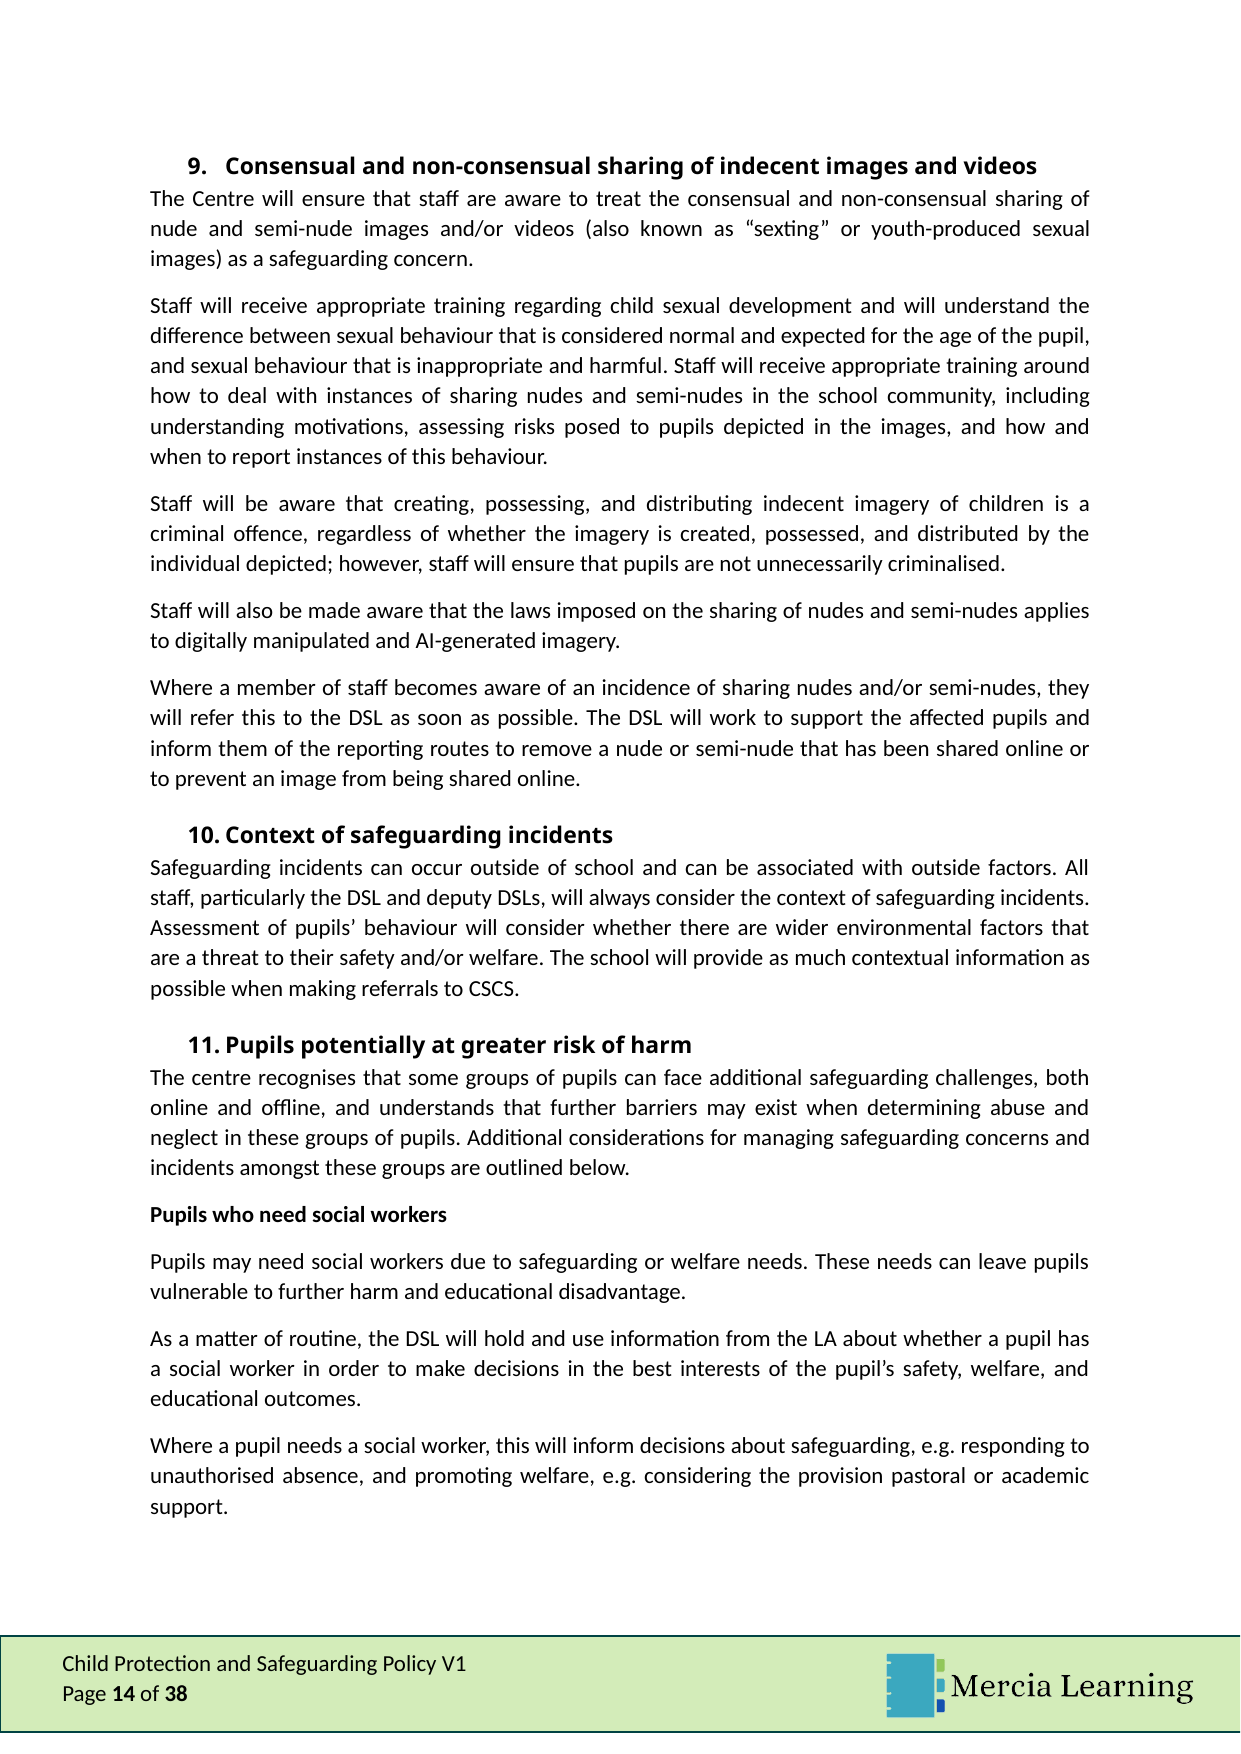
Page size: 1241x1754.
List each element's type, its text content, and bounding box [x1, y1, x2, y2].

text Where a pupil needs a social worker, this will inform decisions about safeguarding, e.g. responding to unauthorised absence, and promoting welfare, e.g. considering the provision pastoral or academic support. [150, 1431, 1090, 1520]
text As a matter of routine, the DSL will hold and use information from the LA about whether a pupil has a social worker in order to make decisions in the best interests of the pupil’s safety, welfare, and educational outcomes. [150, 1324, 1090, 1413]
text The centre recognises that some groups of pupils can face additional safeguarding challenges, both online and offline, and understands that further barriers may exist when determining abuse and neglect in these groups of pupils. Additional considerations for managing safeguarding concerns and incidents amongst these groups are outlined below. [150, 1063, 1090, 1181]
list Pupils potentially at greater risk of harm [187, 1029, 1090, 1060]
text Pupils may need social workers due to safeguarding or welfare needs. These needs can leave pupils vulnerable to further harm and educational disadvantage. [150, 1247, 1090, 1305]
list Context of safeguarding incidents [187, 819, 1090, 850]
picture [877, 1643, 1200, 1723]
text Pupils who need social workers [150, 1200, 1090, 1228]
text The Centre will ensure that staff are aware to treat the consensual and non-consensual sharing of nude and semi-nude images and/or videos (also known as “sexting” or youth-produced sexual images) as a safeguarding concern. [150, 184, 1090, 272]
text Staff will receive appropriate training regarding child sexual development and will understand the difference between sexual behaviour that is considered normal and expected for the age of the pupil, and sexual behaviour that is inappropriate and harmful. Staff will receive appropriate training around how to deal with instances of sharing nudes and semi-nudes in the school community, including understanding motivations, assessing risks posed to pupils depicted in the images, and how and when to report instances of this behaviour. [150, 291, 1090, 470]
text Staff will be aware that creating, possessing, and distributing indecent imagery of children is a criminal offence, regardless of whether the imagery is created, possessed, and distributed by the individual depicted; however, staff will ensure that pupils are not unnecessarily criminalised. [150, 489, 1090, 577]
text Where a member of staff becomes aware of an incidence of sharing nudes and/or semi-nudes, they will refer this to the DSL as soon as possible. The DSL will work to support the affected pupils and inform them of the reporting routes to remove a nude or semi-nude that has been shared online or to prevent an image from being shared online. [150, 673, 1090, 792]
text Safeguarding incidents can occur outside of school and can be associated with outside factors. All staff, particularly the DSL and deputy DSLs, will always consider the context of safeguarding incidents. Assessment of pupils’ behaviour will consider whether there are wider environmental factors that are a threat to their safety and/or welfare. The school will provide as much contextual information as possible when making referrals to CSCS. [150, 853, 1090, 1002]
text Staff will also be made aware that the laws imposed on the sharing of nudes and semi-nudes applies to digitally manipulated and AI-generated imagery. [150, 596, 1090, 654]
list Consensual and non-consensual sharing of indecent images and videos [187, 150, 1090, 181]
